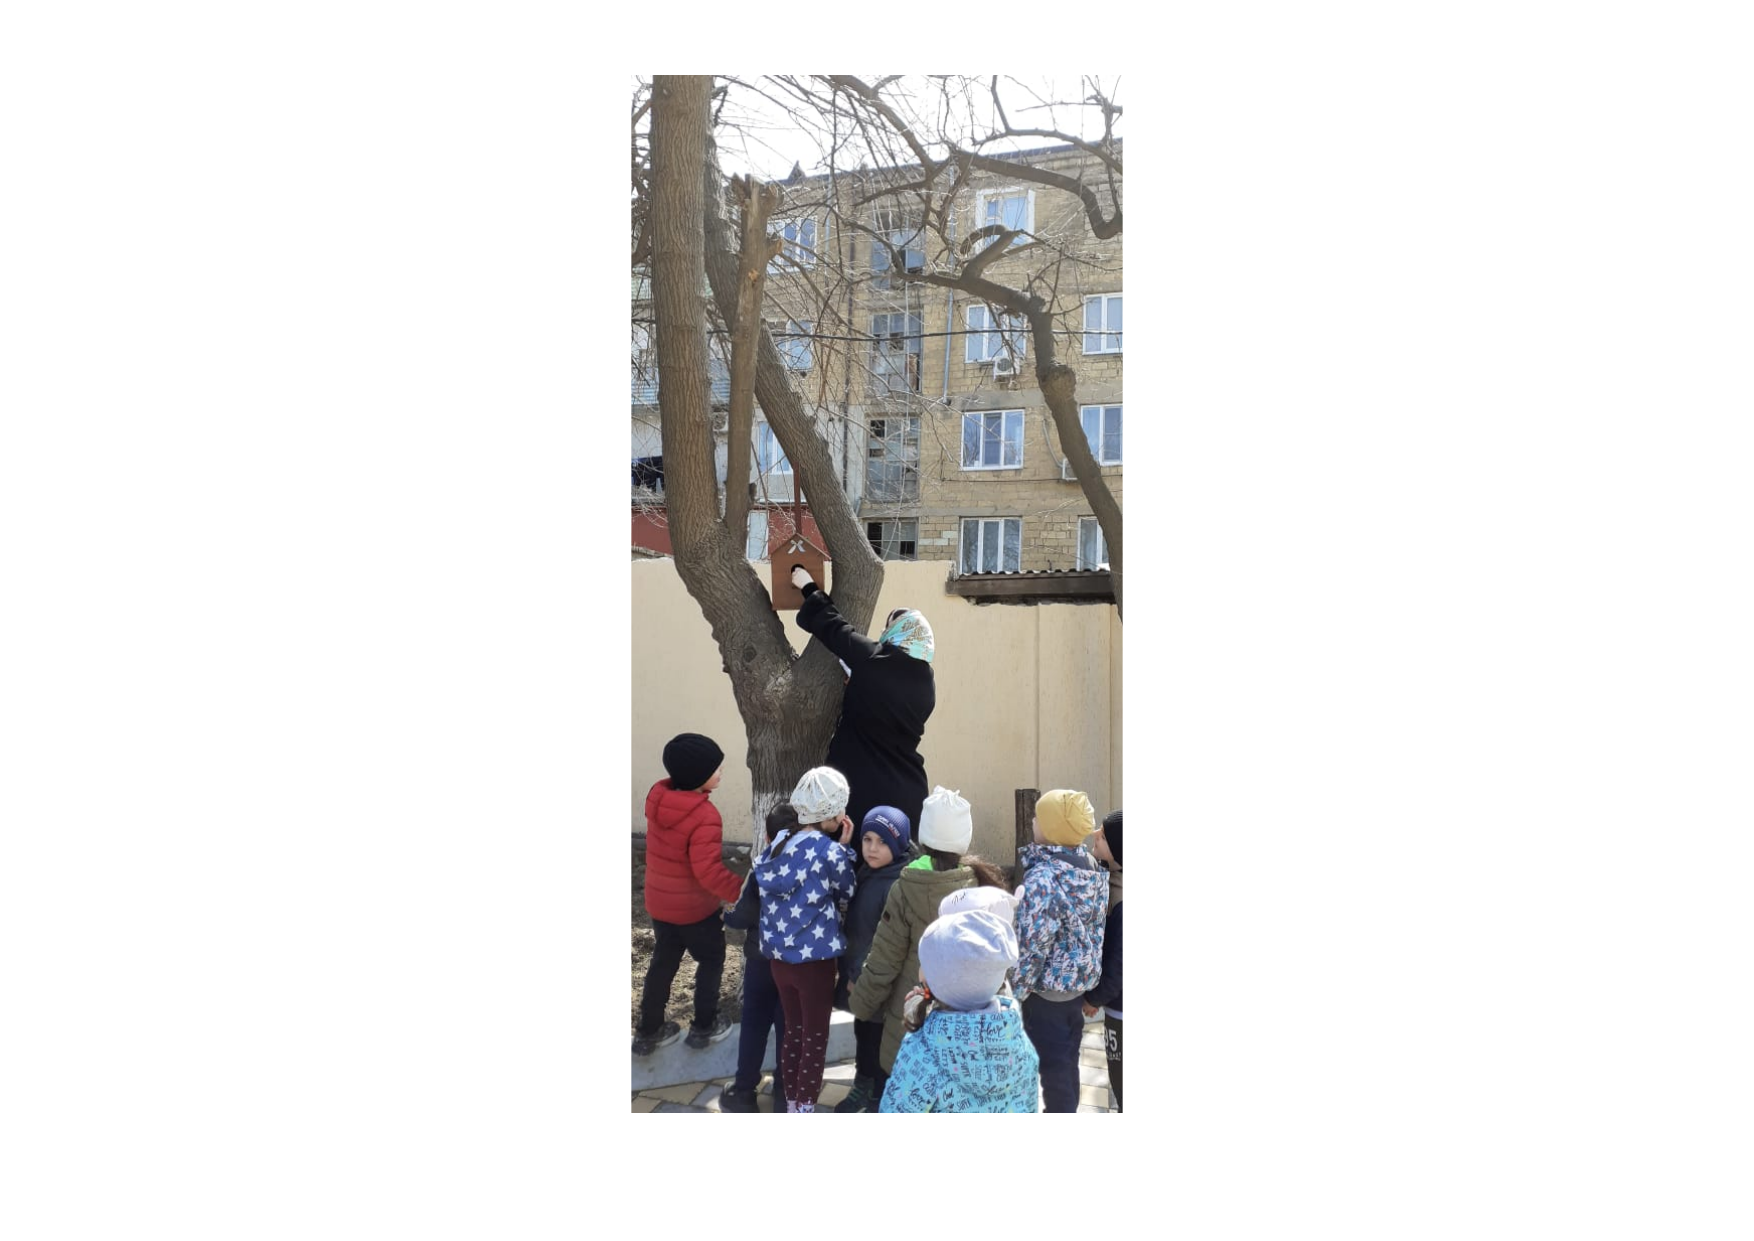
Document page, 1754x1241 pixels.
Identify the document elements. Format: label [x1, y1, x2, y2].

picture [631, 75, 1123, 1113]
